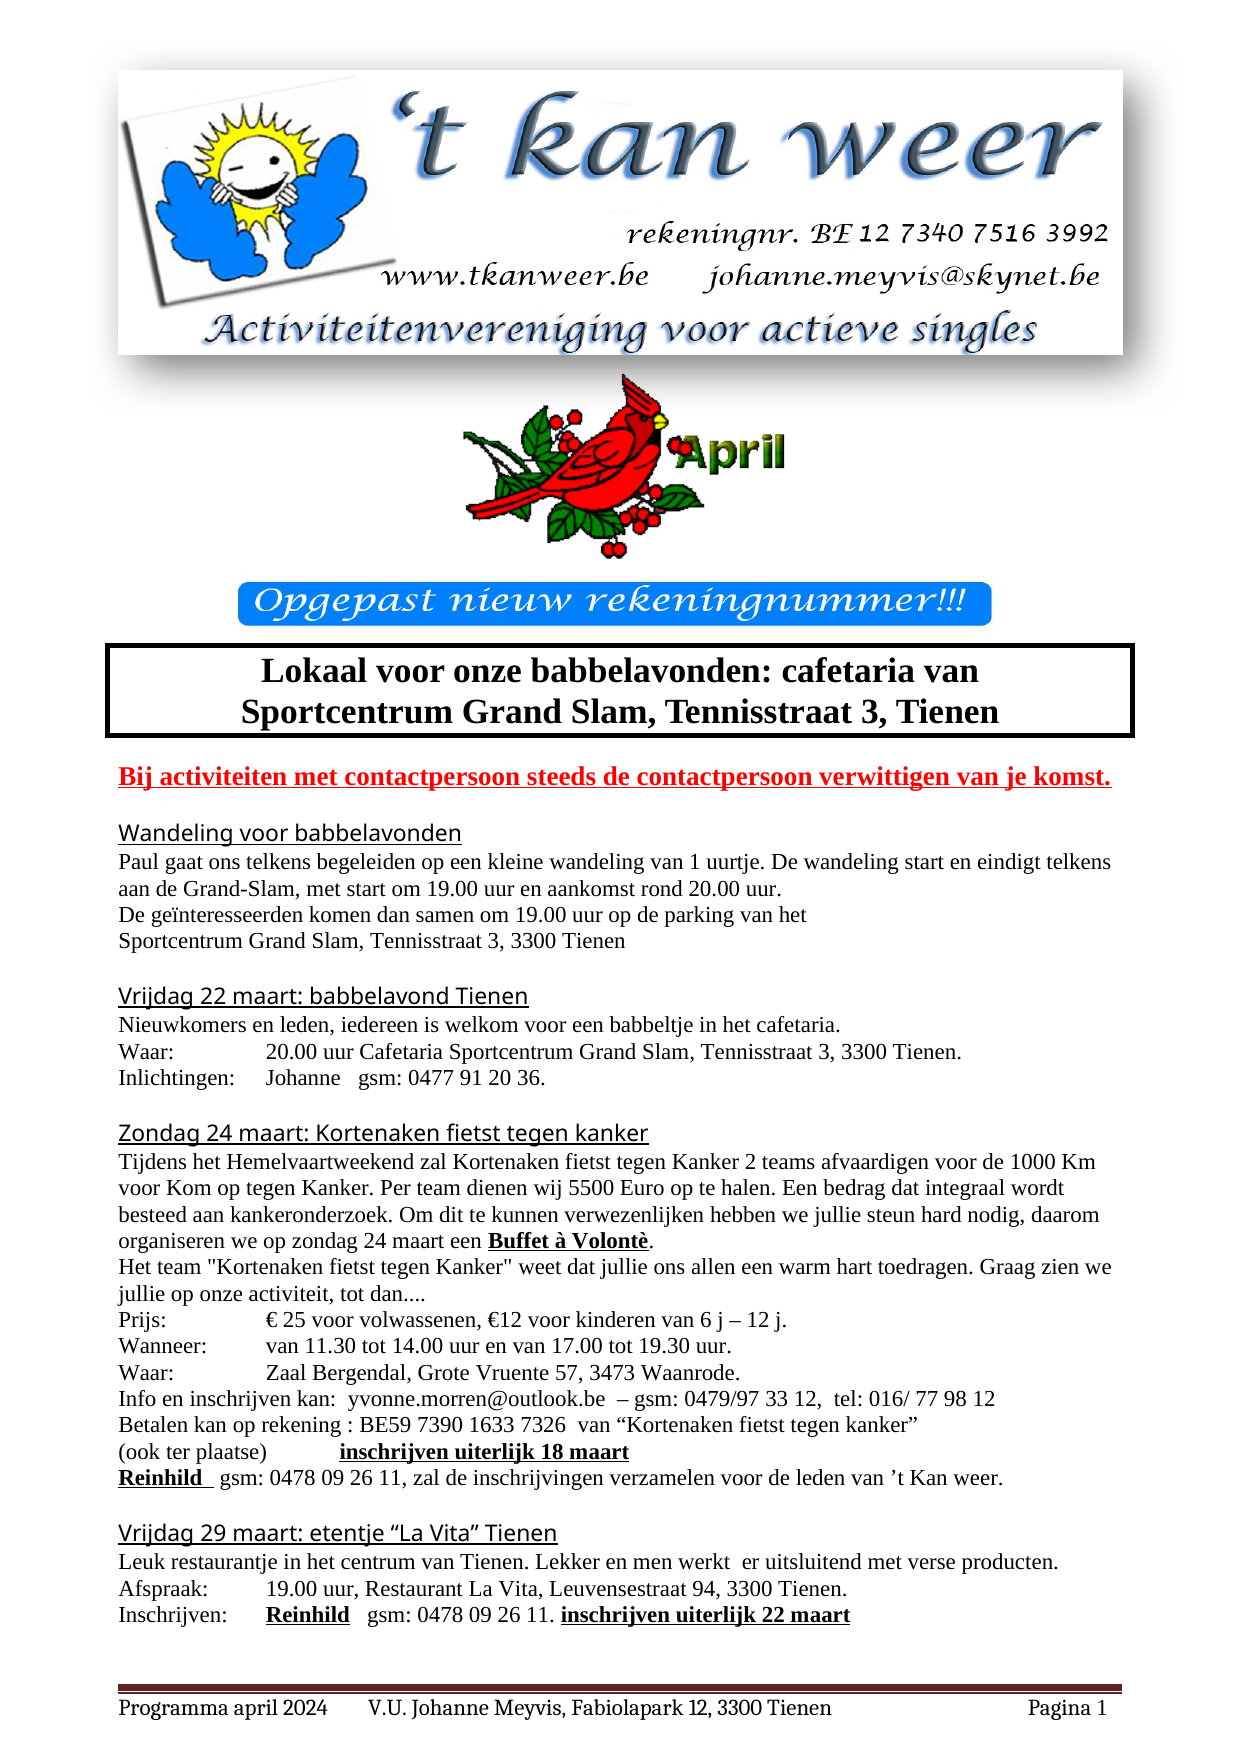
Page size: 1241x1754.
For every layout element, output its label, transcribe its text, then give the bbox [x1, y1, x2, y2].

text Afspraak: 19.00 uur, Restaurant La Vita, Leuvensestraat 94, 3300 Tienen. [118, 1574, 1122, 1601]
text Leuk restaurantje in het centrum van Tienen. Lekker en men werkt er uitsluitend met verse producten. [118, 1548, 1122, 1574]
title Vrijdag 22 maart: babbelavond Tienen [118, 980, 1122, 1011]
text Waar: Zaal Bergendal, Grote Vruente 57, 3473 Waanrode. [118, 1359, 1122, 1385]
text Reinhild gsm: 0478 09 26 11, zal de inschrijvingen verzamelen voor de leden van ’t Kan weer. [118, 1464, 1122, 1491]
text Info en inschrijven kan: yvonne.morren@outlook.be – gsm: 0479/97 33 12, tel: 016/ 77 98 12 [118, 1385, 1122, 1412]
picture [118, 70, 1123, 355]
text Het team "Kortenaken fietst tegen Kanker" weet dat jullie ons allen een warm hart toedragen. Graag zien we jullie op onze activiteit, tot dan.... [118, 1253, 1122, 1306]
subtitle Zondag 24 maart: Kortenaken fietst tegen kanker [118, 1117, 1122, 1148]
text Prijs: € 25 voor volwassenen, €12 voor kinderen van 6 j – 12 j. [118, 1306, 1122, 1332]
text Bij activiteiten met contactpersoon steeds de contactpersoon verwittigen van je komst. [118, 759, 1122, 791]
subtitle Wandeling voor babbelavonden [118, 817, 1122, 848]
text Betalen kan op rekening : BE59 7390 1633 7326 van “Kortenaken fietst tegen kanker” [118, 1412, 1122, 1438]
text De geïnteresseerden komen dan samen om 19.00 uur op de parking van het [118, 901, 1122, 927]
text Paul gaat ons telkens begeleiden op een kleine wandeling van 1 uurtje. De wandeling start en eindigt telkens aan de Grand-Slam, met start om 19.00 uur en aankomst rond 20.00 uur. [118, 848, 1122, 901]
text Sportcentrum Grand Slam, Tennisstraat 3, 3300 Tienen [118, 927, 1122, 954]
text Nieuwkomers en leden, iedereen is welkom voor een babbeltje in het cafetaria. [118, 1011, 1122, 1038]
text Wanneer: van 11.30 tot 14.00 uur en van 17.00 tot 19.30 uur. [118, 1332, 1122, 1359]
text Tijdens het Hemelvaartweekend zal Kortenaken fietst tegen Kanker 2 teams afvaardigen voor de 1000 Km voor Kom op tegen Kanker. Per team dienen wij 5500 Euro op te halen. Een bedrag dat integraal wordt besteed aan kankeronderzoek. Om dit te kunnen verwezenlijken hebben we jullie steun hard nodig, daarom organiseren we op zondag 24 maart een Buffet à Volontè. [118, 1148, 1122, 1253]
subtitle Lokaal voor onze babbelavonden: cafetaria van [110, 648, 1130, 684]
subtitle Sportcentrum Grand Slam, Tennisstraat 3, Tienen [110, 684, 1130, 733]
text Inlichtingen: Johanne gsm: 0477 91 20 36. [118, 1064, 1122, 1090]
text (ook ter plaatse) inschrijven uiterlijk 18 maart [118, 1438, 1122, 1464]
text Inschrijven: Reinhild gsm: 0478 09 26 11. inschrijven uiterlijk 22 maart [118, 1601, 1122, 1627]
text Waar: 20.00 uur Cafetaria Sportcentrum Grand Slam, Tennisstraat 3, 3300 Tienen. [118, 1038, 1122, 1064]
picture [220, 370, 1020, 643]
subtitle Vrijdag 29 maart: etentje “La Vita” Tienen [118, 1517, 1122, 1548]
